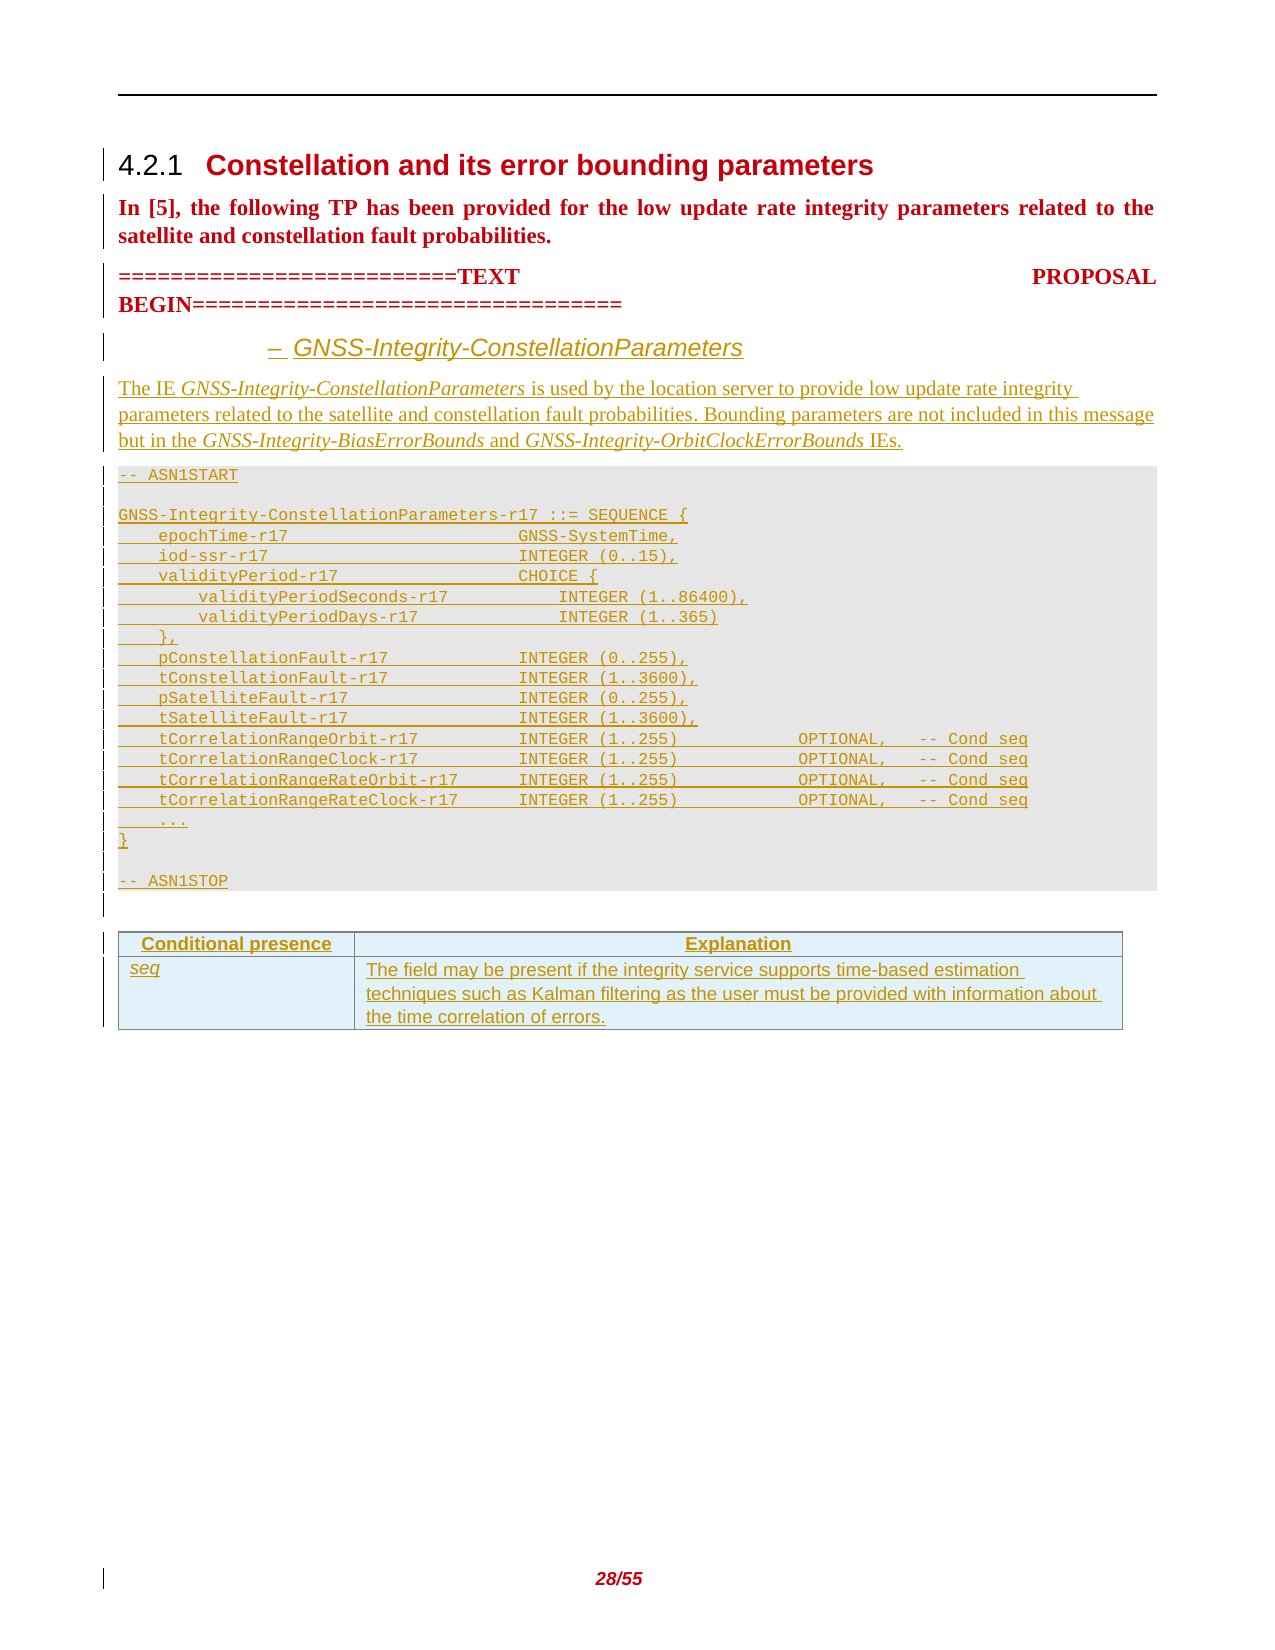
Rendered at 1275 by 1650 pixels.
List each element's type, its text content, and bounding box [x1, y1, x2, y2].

subtitle Constellation and its error bounding parameters [118, 148, 1157, 181]
text In [5], the following TP has been provided for the low update rate integrity parameters related to the satellite and constellation fault probabilities. [118, 194, 1157, 248]
text ==========================TEXT PROPOSAL BEGIN================================= [118, 263, 1157, 318]
